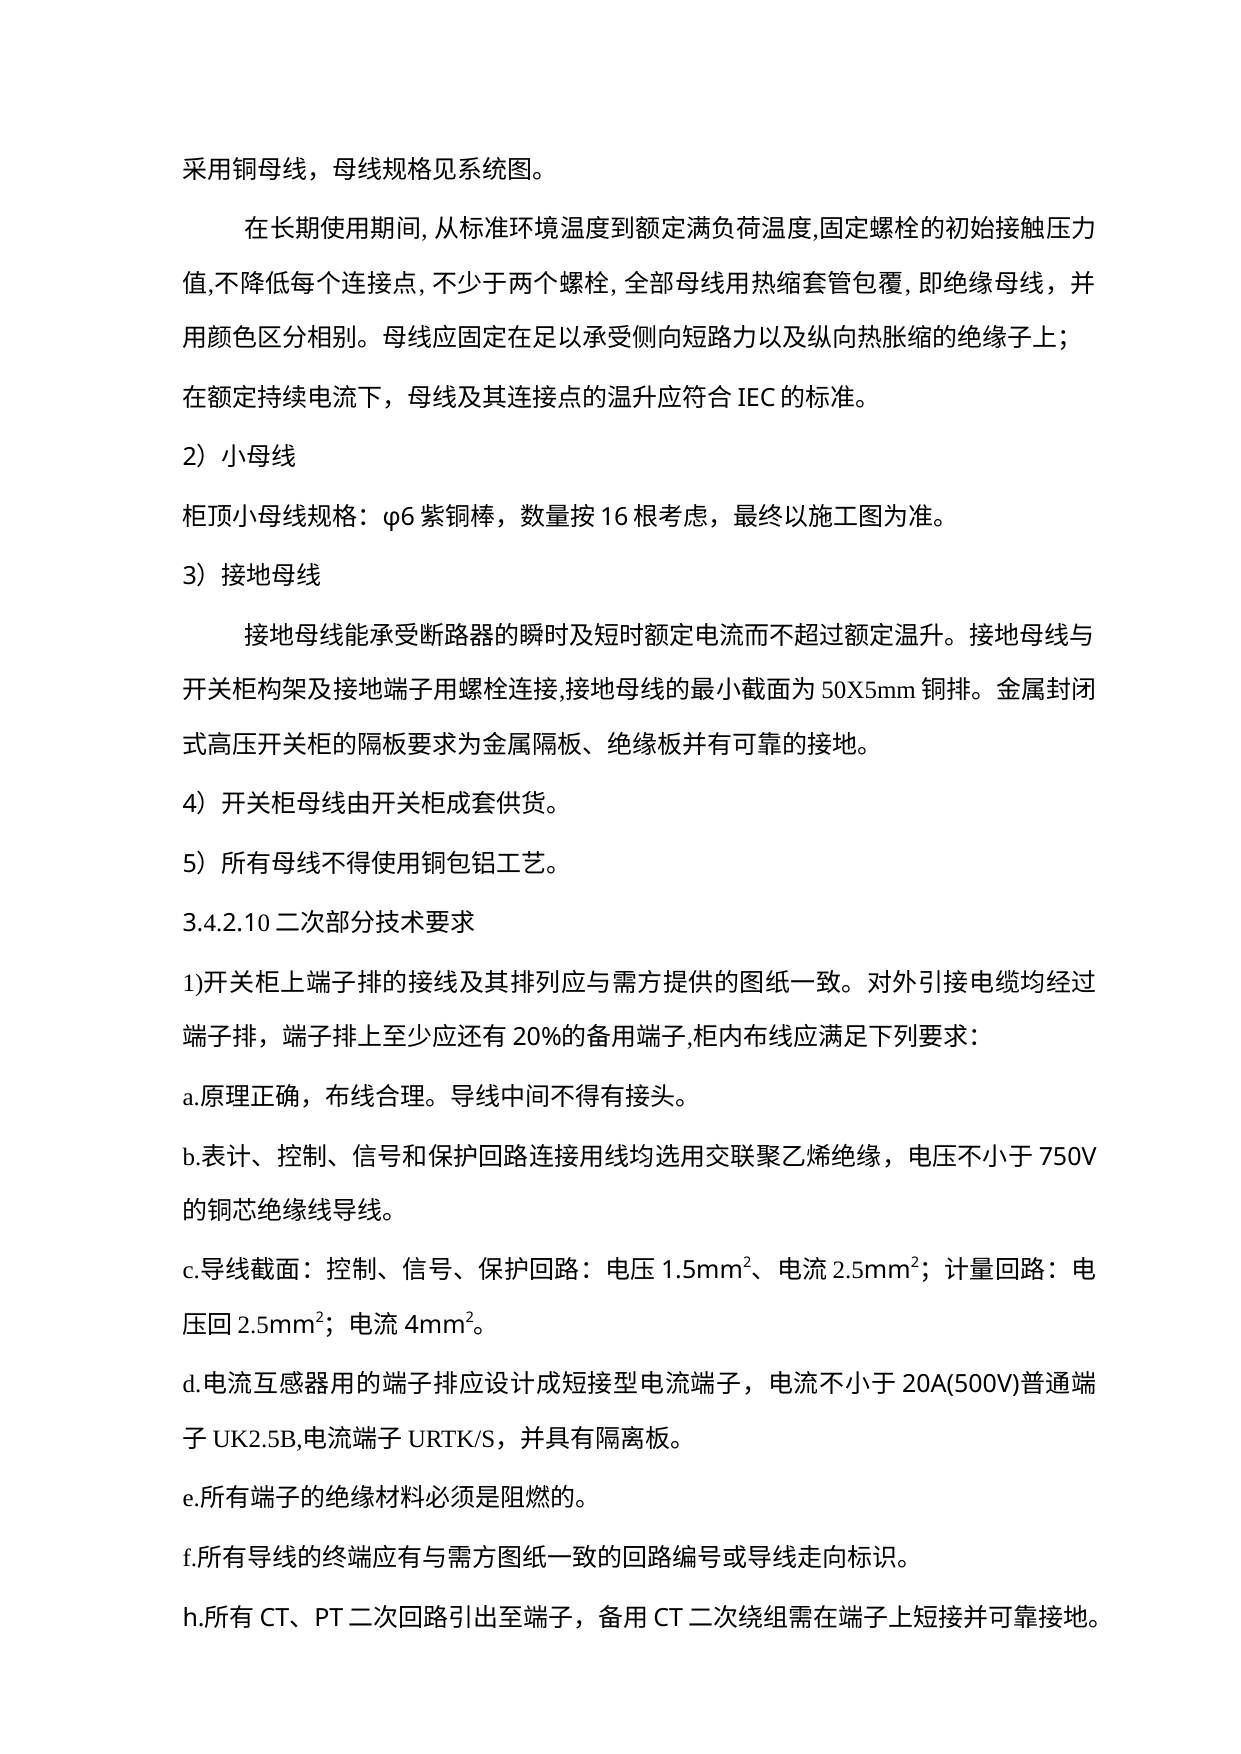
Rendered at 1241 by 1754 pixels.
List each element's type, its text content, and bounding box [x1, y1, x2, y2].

text e.所有端子的绝缘材料必须是阻燃的。 [182, 1478, 1096, 1514]
text b.表计、控制、信号和保护回路连接用线均选用交联聚乙烯绝缘，电压不小于750V的铜芯绝缘线导线。 [182, 1136, 1096, 1227]
text f.所有导线的终端应有与需方图纸一致的回路编号或导线走向标识。 [182, 1537, 1096, 1574]
text 1)开关柜上端子排的接线及其排列应与需方提供的图纸一致。对外引接电缆均经过端子排，端子排上至少应还有20%的备用端子,柜内布线应满足下列要求： [182, 962, 1096, 1053]
text c.导线截面：控制、信号、保护回路：电压1.5mm2、电流2.5mm2；计量回路：电压回2.5mm2；电流 4mm2。 [182, 1250, 1096, 1341]
text d.电流互感器用的端子排应设计成短接型电流端子，电流不小于20A(500V)普通端子UK2.5B,电流端子URTK/S，并具有隔离板。 [182, 1364, 1096, 1454]
text 4）开关柜母线由开关柜成套供货。 [182, 784, 1096, 820]
text 采用铜母线，母线规格见系统图。 [182, 149, 1096, 185]
text 柜顶小母线规格：φ6紫铜棒，数量按16根考虑，最终以施工图为准。 [182, 496, 1096, 532]
text 2）小母线 [182, 437, 1096, 473]
text a.原理正确，布线合理。导线中间不得有接头。 [182, 1076, 1096, 1113]
text 在额定持续电流下，母线及其连接点的温升应符合IEC的标准。 [182, 377, 1096, 413]
text 接地母线能承受断路器的瞬时及短时额定电流而不超过额定温升。接地母线与开关柜构架及接地端子用螺栓连接,接地母线的最小截面为50X5mm铜排。金属封闭式高压开关柜的隔板要求为金属隔板、绝缘板并有可靠的接地。 [182, 615, 1096, 760]
text h.所有CT、PT二次回路引出至端子，备用CT二次绕组需在端子上短接并可靠接地。 [182, 1597, 1096, 1633]
text 3.4.2.10二次部分技术要求 [182, 903, 1096, 939]
text 在长期使用期间, 从标准环境温度到额定满负荷温度,固定螺栓的初始接触压力值,不降低每个连接点, 不少于两个螺栓, 全部母线用热缩套管包覆, 即绝缘母线，并用颜色区分相别。母线应固定在足以承受侧向短路力以及纵向热胀缩的绝缘子上； [182, 209, 1096, 354]
text 3）接地母线 [182, 556, 1096, 592]
text 5）所有母线不得使用铜包铝工艺。 [182, 843, 1096, 879]
